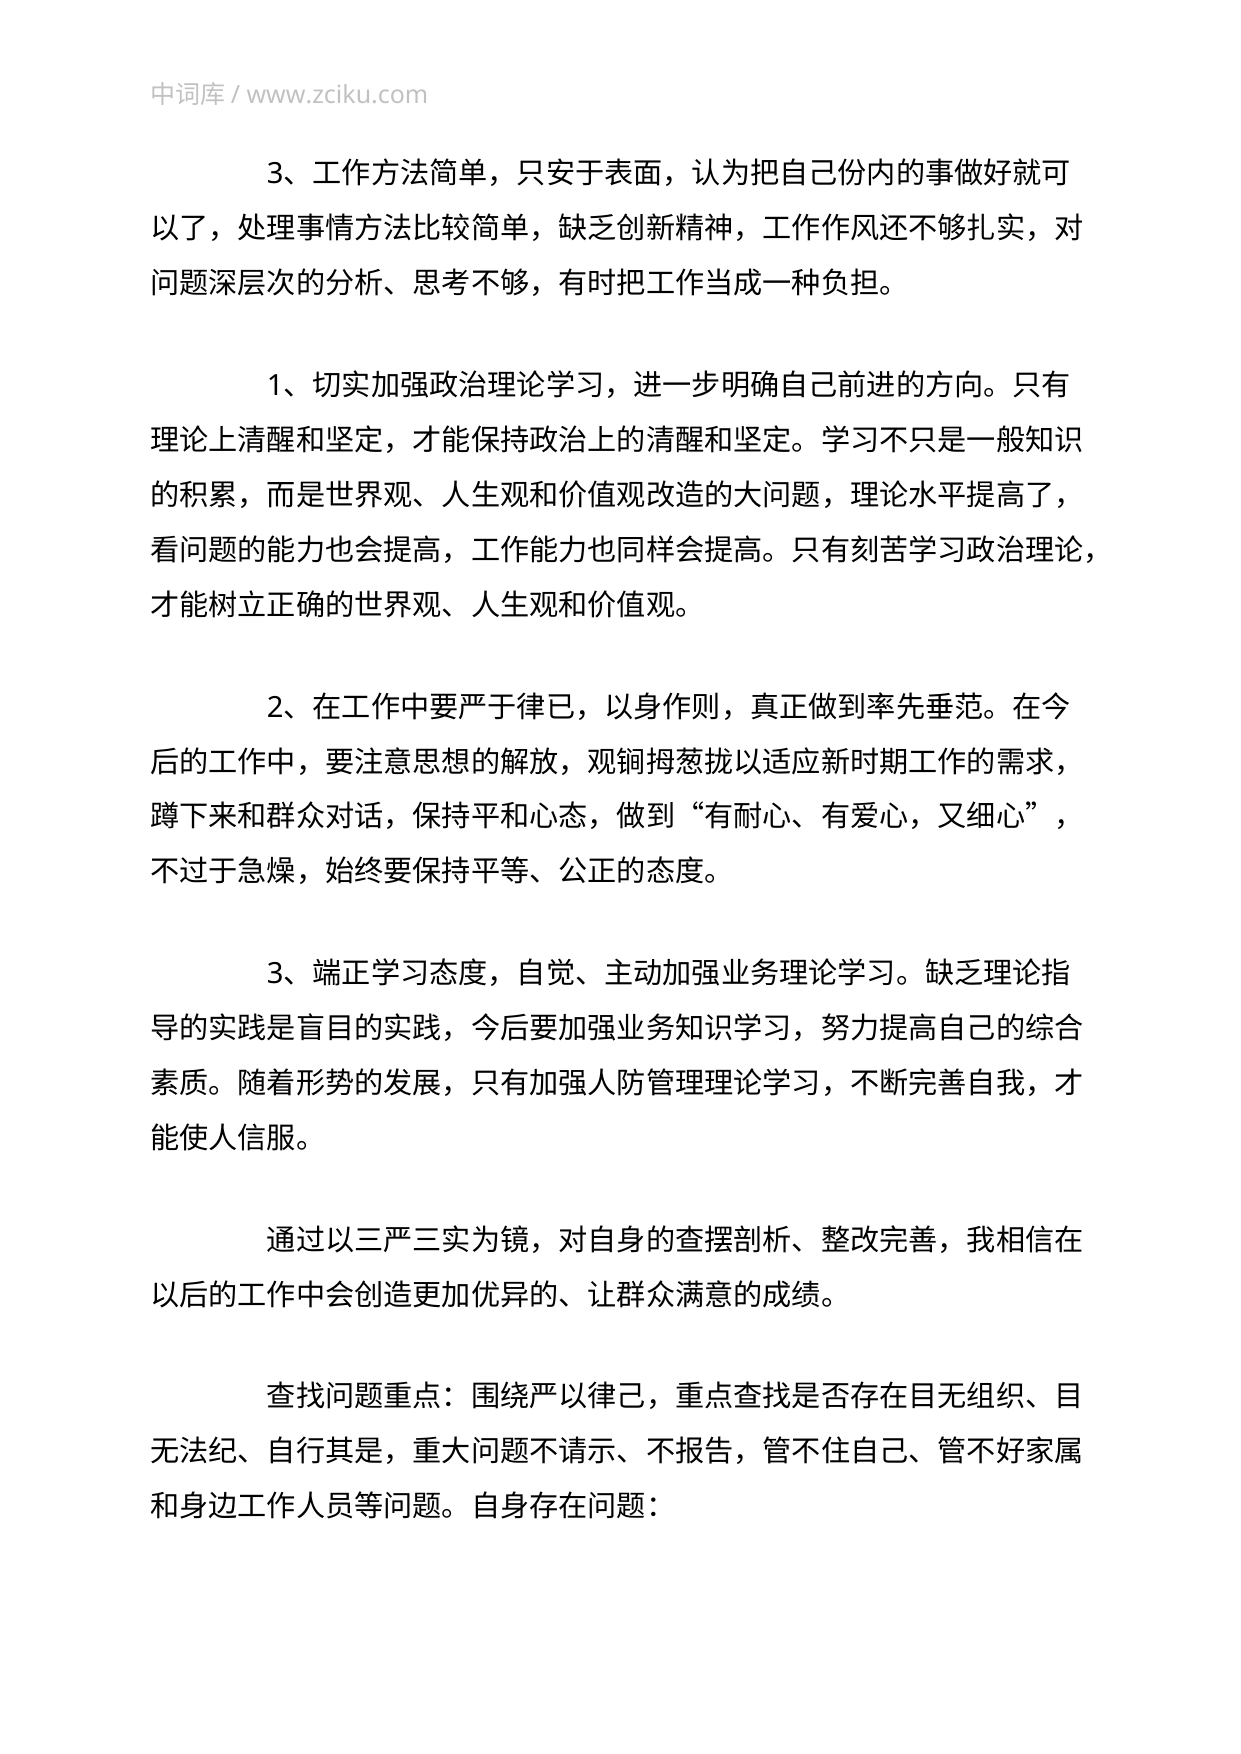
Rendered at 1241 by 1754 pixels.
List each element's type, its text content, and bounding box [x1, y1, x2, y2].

text 通过以三严三实为镜，对自身的查摆剖析、整改完善，我相信在以后的工作中会创造更加优异的、让群众满意的成绩。 [150, 1216, 1090, 1313]
text 3、工作方法简单，只安于表面，认为把自己份内的事做好就可以了，处理事情方法比较简单，缺乏创新精神，工作作风还不够扎实，对问题深层次的分析、思考不够，有时把工作当成一种负担。 [150, 150, 1090, 302]
text 查找问题重点：围绕严以律己，重点查找是否存在目无组织、目无法纪、自行其是，重大问题不请示、不报告，管不住自己、管不好家属和身边工作人员等问题。自身存在问题： [150, 1373, 1090, 1525]
text 3、端正学习态度，自觉、主动加强业务理论学习。缺乏理论指导的实践是盲目的实践，今后要加强业务知识学习，努力提高自己的综合素质。随着形势的发展，只有加强人防管理理论学习，不断完善自我，才能使人信服。 [150, 950, 1090, 1157]
text 2、在工作中要严于律已，以身作则，真正做到率先垂范。在今后的工作中，要注意思想的解放，观锏拇葱拢以适应新时期工作的需求，蹲下来和群众对话，保持平和心态，做到“有耐心、有爱心，又细心”，不过于急燥，始终要保持平等、公正的态度。 [150, 683, 1090, 890]
text 1、切实加强政治理论学习，进一步明确自己前进的方向。只有理论上清醒和坚定，才能保持政治上的清醒和坚定。学习不只是一般知识的积累，而是世界观、人生观和价值观改造的大问题，理论水平提高了，看问题的能力也会提高，工作能力也同样会提高。只有刻苦学习政治理论，才能树立正确的世界观、人生观和价值观。 [150, 362, 1090, 624]
